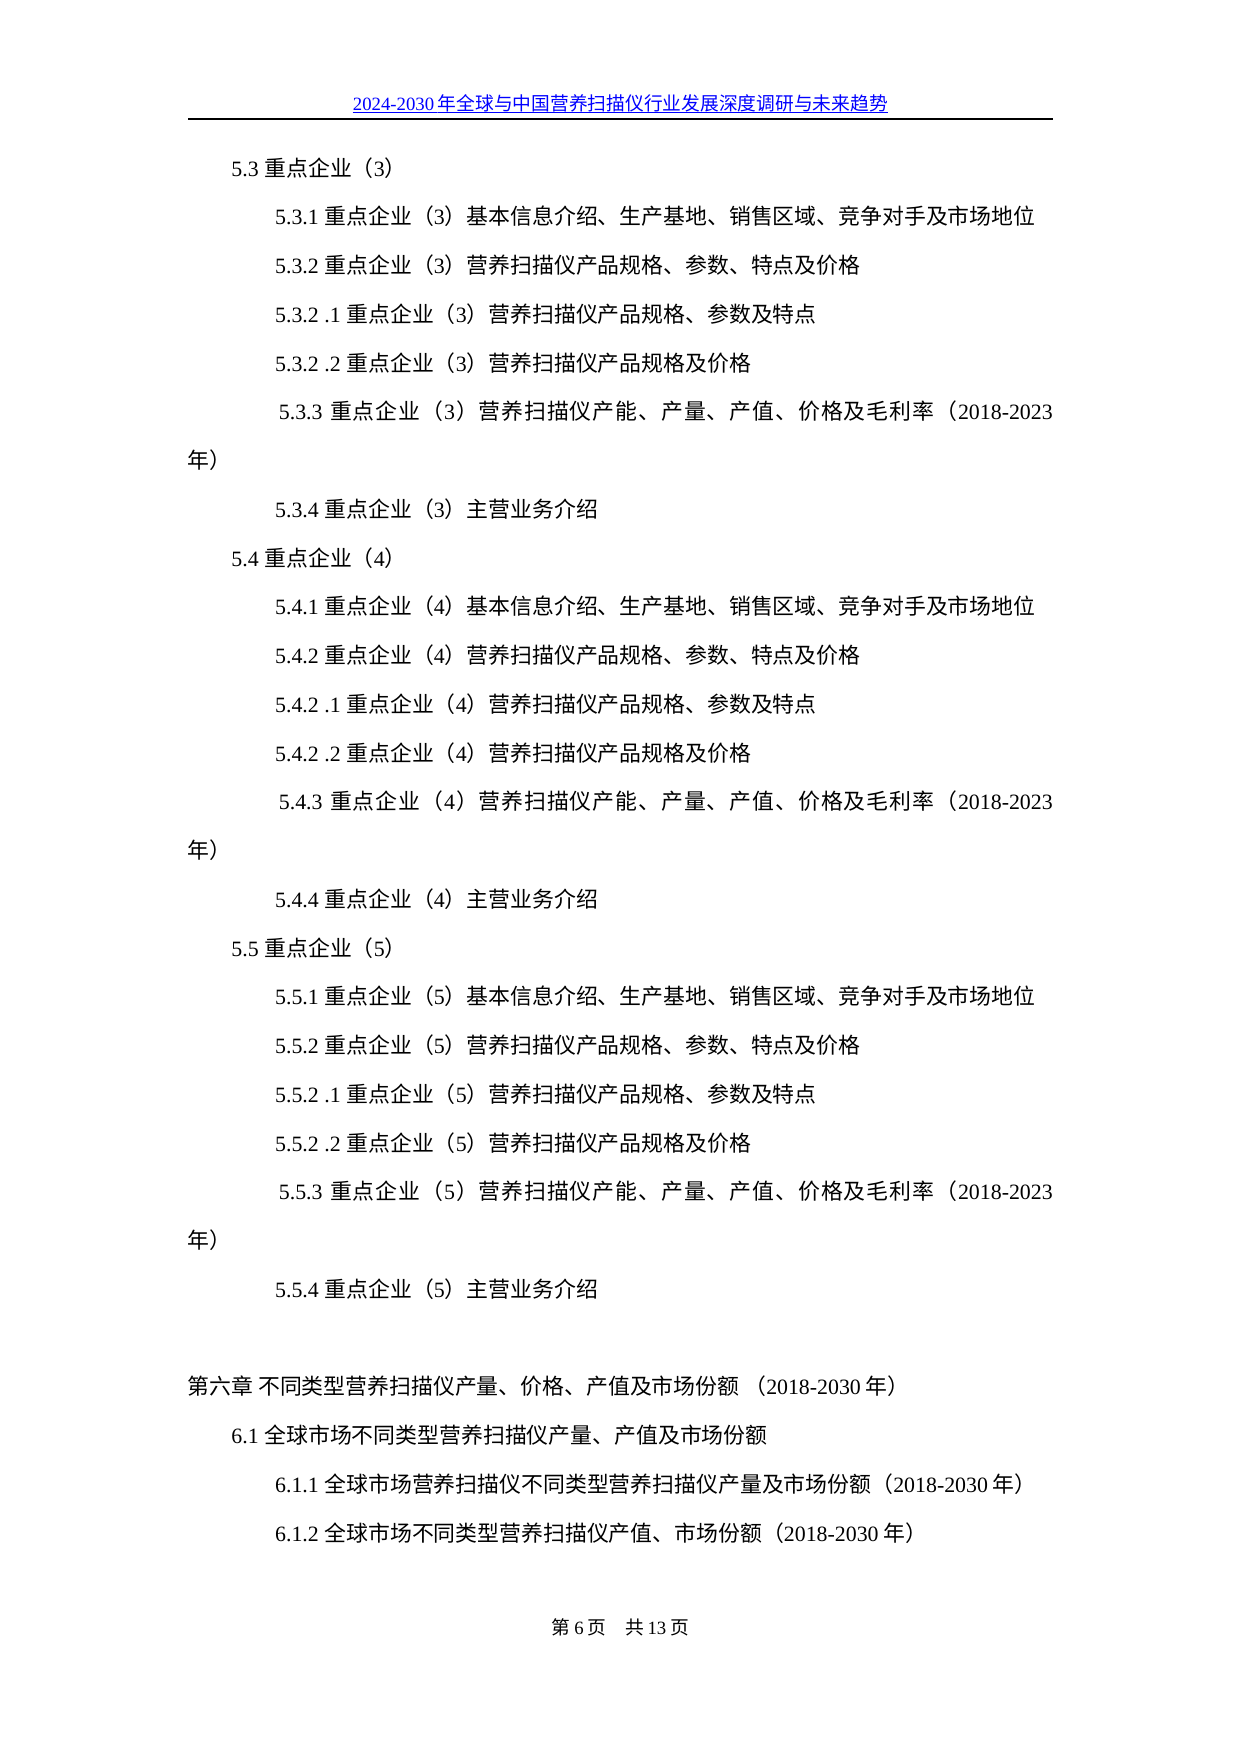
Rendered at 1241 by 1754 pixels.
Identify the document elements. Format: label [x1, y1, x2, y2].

text [187, 150, 1053, 1548]
